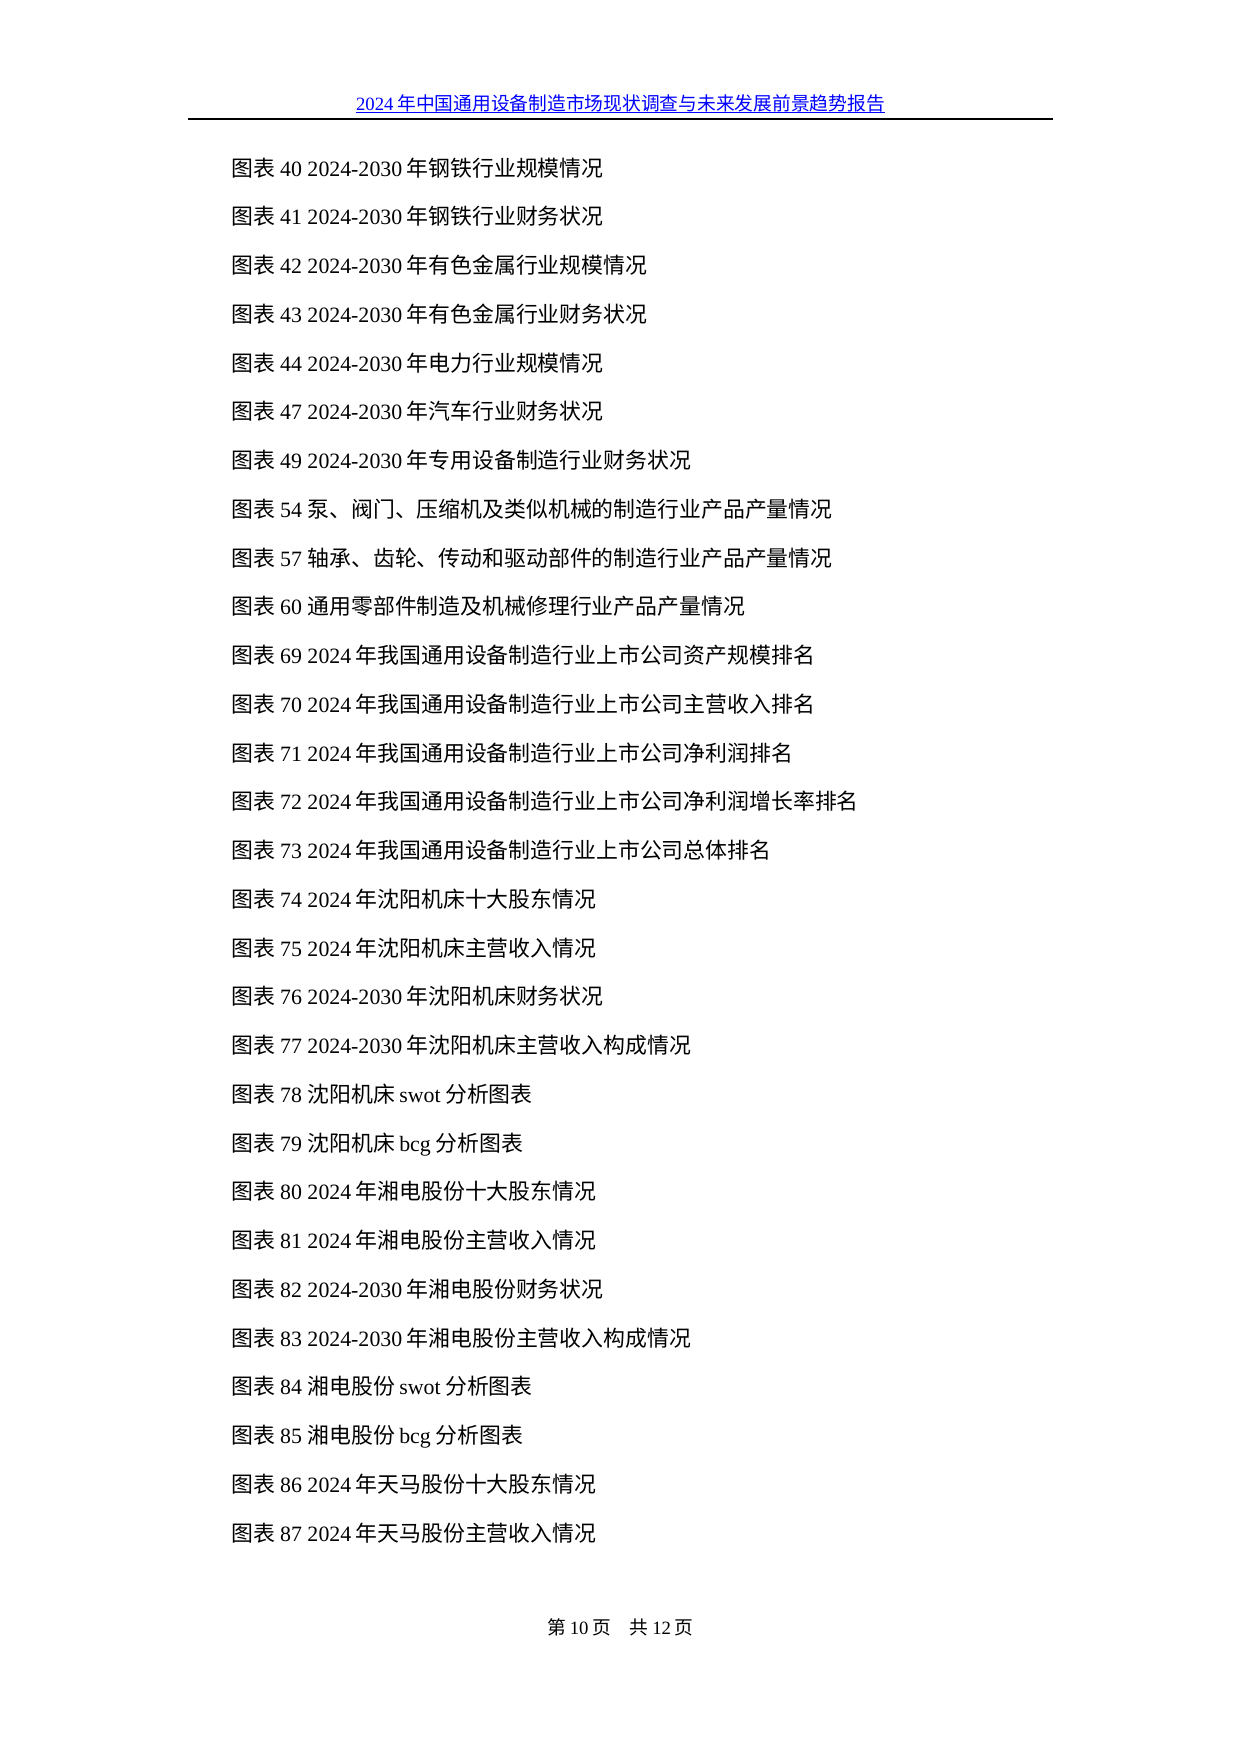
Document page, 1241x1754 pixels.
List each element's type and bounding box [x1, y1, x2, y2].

text [187, 150, 1053, 1548]
